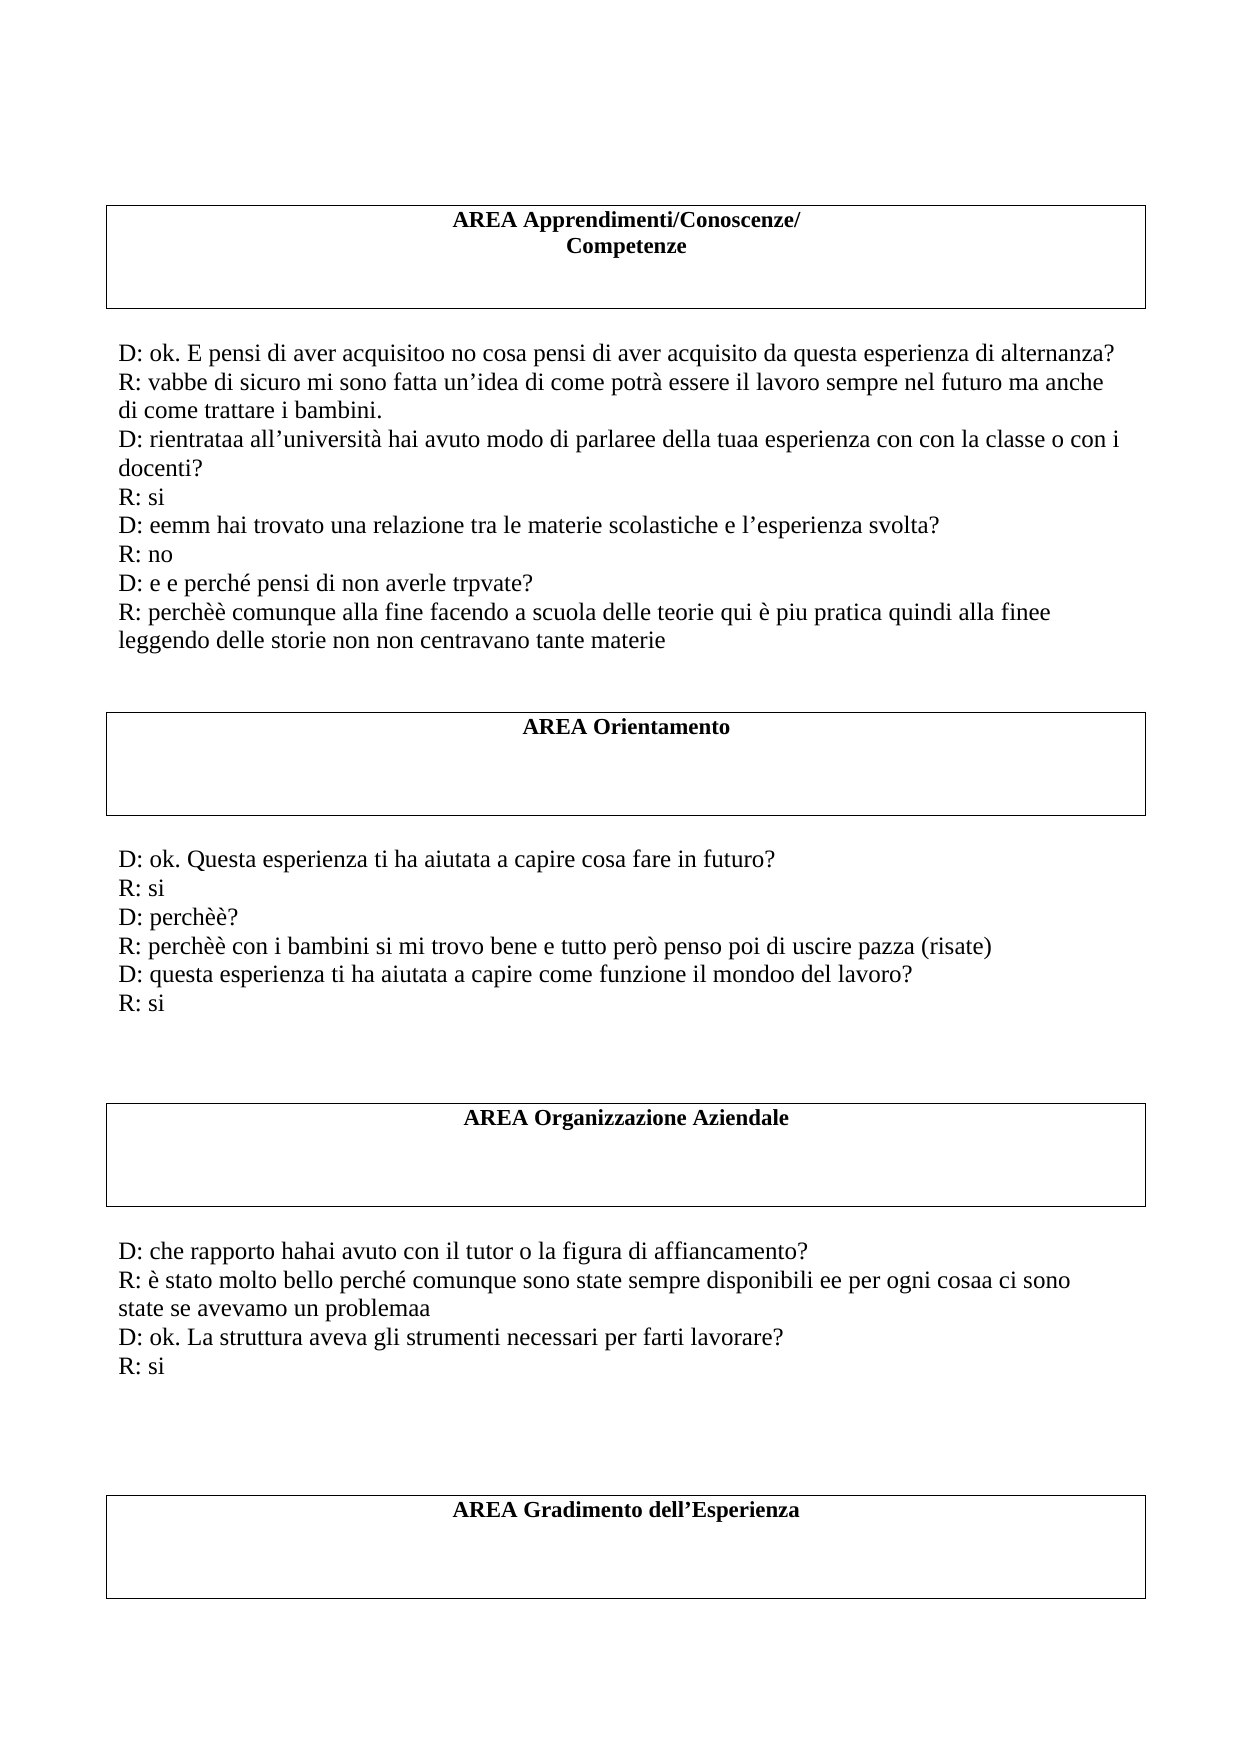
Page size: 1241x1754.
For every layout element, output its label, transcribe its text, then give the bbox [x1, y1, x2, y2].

text D: questa esperienza ti ha aiutata a capire come funzione il mondoo del lavoro? R: si [118, 959, 1122, 1017]
text D: eemm hai trovato una relazione tra le materie scolastiche e l’esperienza svolta? R: no D: e e perché pensi di non averle trpvate? R: perchèè comunque alla fine facendo a scuola delle teorie qui è piu pratica quindi alla finee leggendo delle storie non non centravano tante materie [118, 510, 1122, 654]
table_header AREA Apprendimenti/Conoscenze/ Competenze [107, 206, 1145, 308]
text D: ok. E pensi di aver acquisitoo no cosa pensi di aver acquisito da questa esperienza di alternanza? R: vabbe di sicuro mi sono fatta un’idea di come potrà essere il lavoro sempre nel futuro ma anche di come trattare i bambini. D: rientrataa all’università hai avuto modo di parlaree della tuaa esperienza con con la classe o con i docenti? R: si [118, 338, 1122, 510]
table_header AREA Organizzazione Aziendale [107, 1104, 1145, 1206]
table_header AREA Gradimento dell’Esperienza [107, 1496, 1145, 1598]
text D: che rapporto hahai avuto con il tutor o la figura di affiancamento? R: è stato molto bello perché comunque sono state sempre disponibili ee per ogni cosaa ci sono state se avevamo un problemaa D: ok. La struttura aveva gli strumenti necessari per farti lavorare? R: si [118, 1236, 1122, 1380]
text D: ok. Questa esperienza ti ha aiutata a capire cosa fare in futuro? R: si D: perchèè? R: perchèè con i bambini si mi trovo bene e tutto però penso poi di uscire pazza (risate) [118, 844, 1122, 959]
table_header AREA Orientamento [107, 713, 1145, 815]
